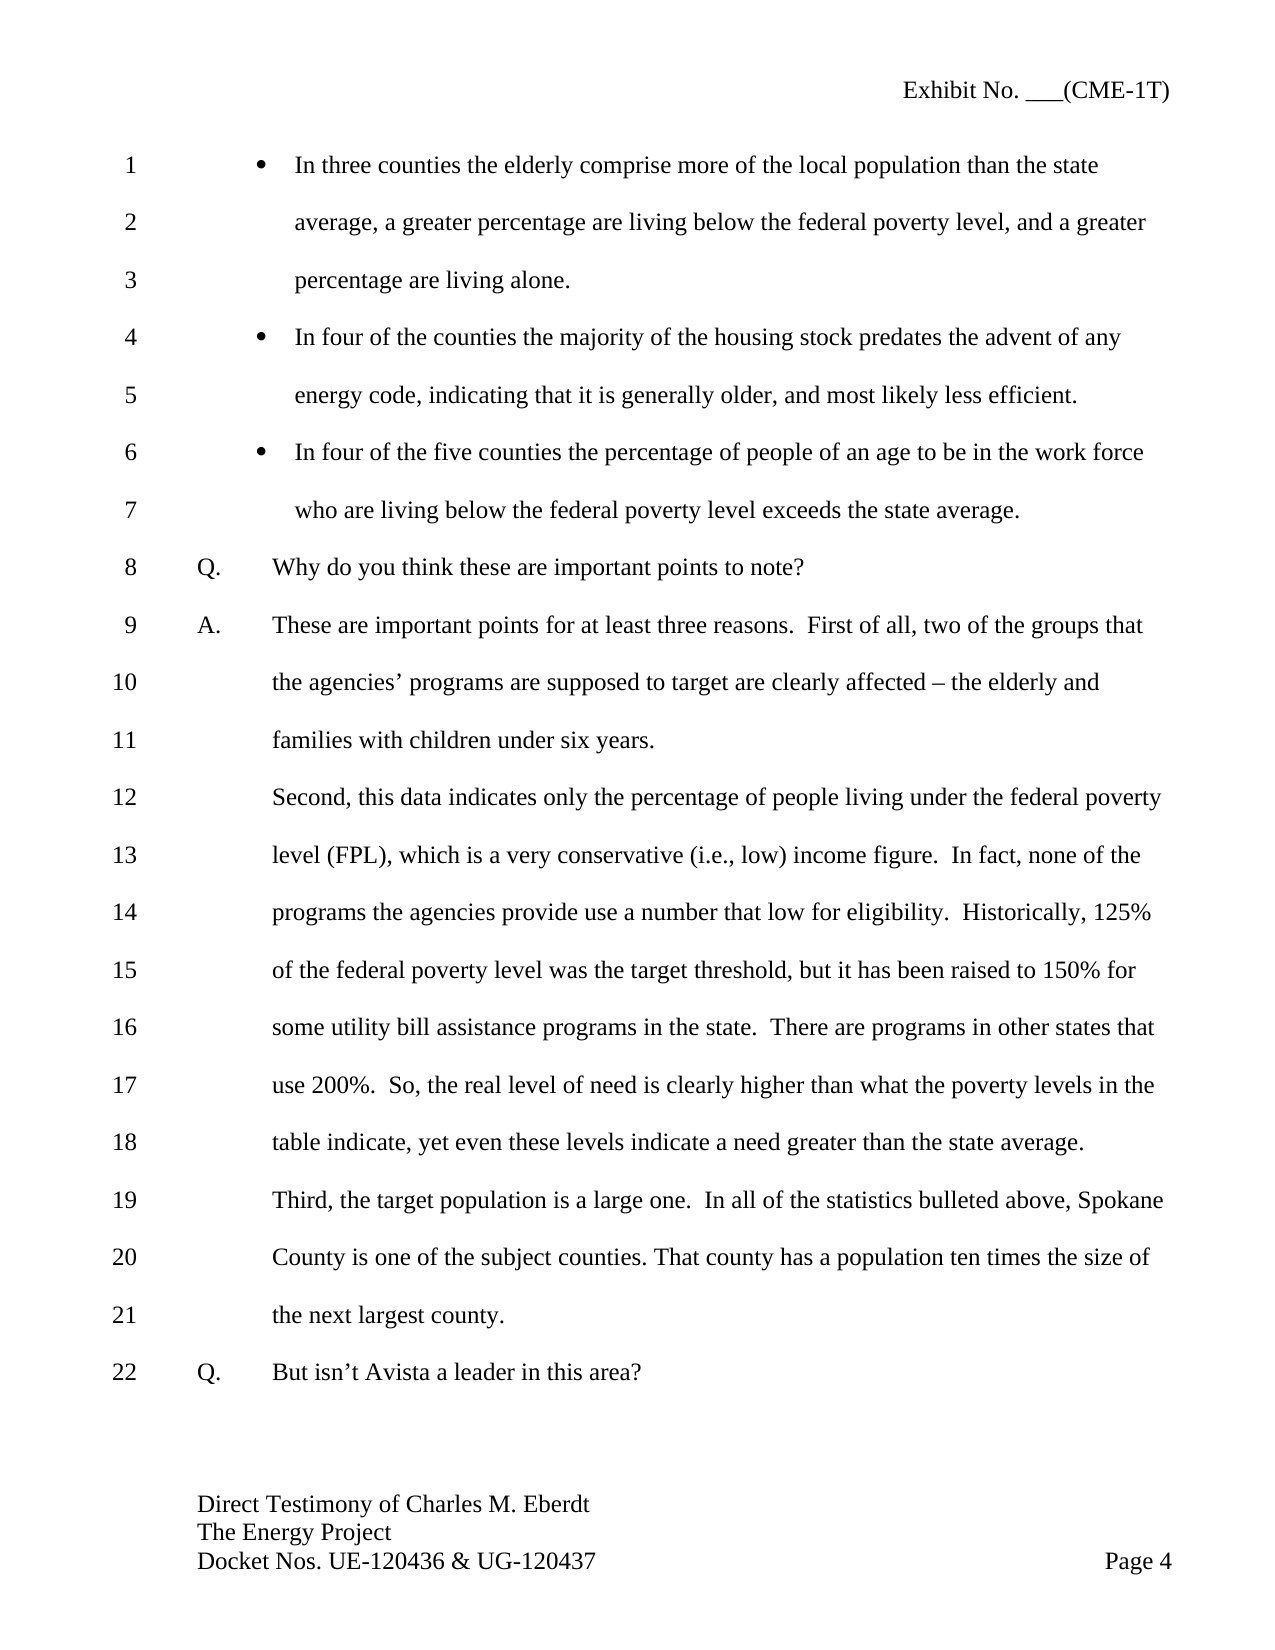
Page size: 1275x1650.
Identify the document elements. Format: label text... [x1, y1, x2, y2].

text Q. But isn’t Avista a leader in this area? [197, 1357, 1170, 1386]
text Q. Why do you think these are important points to note? [197, 552, 1170, 581]
text Third, the target population is a large one. In all of the statistics bulleted above, Spokane County is one of the subject counties. That county has a population ten times the size of the next largest county. [272, 1185, 1170, 1329]
list In four of the five counties the percentage of people of an age to be in the work force who are living below the federal poverty level exceeds the state average. [257, 437, 1170, 524]
text A. These are important points for at least three reasons. First of all, two of the groups that the agencies’ programs are supposed to target are clearly affected – the elderly and families with children under six years. [197, 610, 1170, 754]
text Second, this data indicates only the percentage of people living under the federal poverty level (FPL), which is a very conservative (i.e., low) income figure. In fact, none of the programs the agencies provide use a number that low for eligibility. Historically, 125% of the federal poverty level was the target threshold, but it has been raised to 150% for some utility bill assistance programs in the state. There are programs in other states that use 200%. So, the real level of need is clearly higher than what the poverty levels in the table indicate, yet even these levels indicate a need greater than the state average. [272, 782, 1170, 1156]
list In four of the counties the majority of the housing stock predates the advent of any energy code, indicating that it is generally older, and most likely less efficient. [257, 322, 1170, 409]
list In three counties the elderly comprise more of the local population than the state average, a greater percentage are living below the federal poverty level, and a greater percentage are living alone. [257, 150, 1170, 294]
